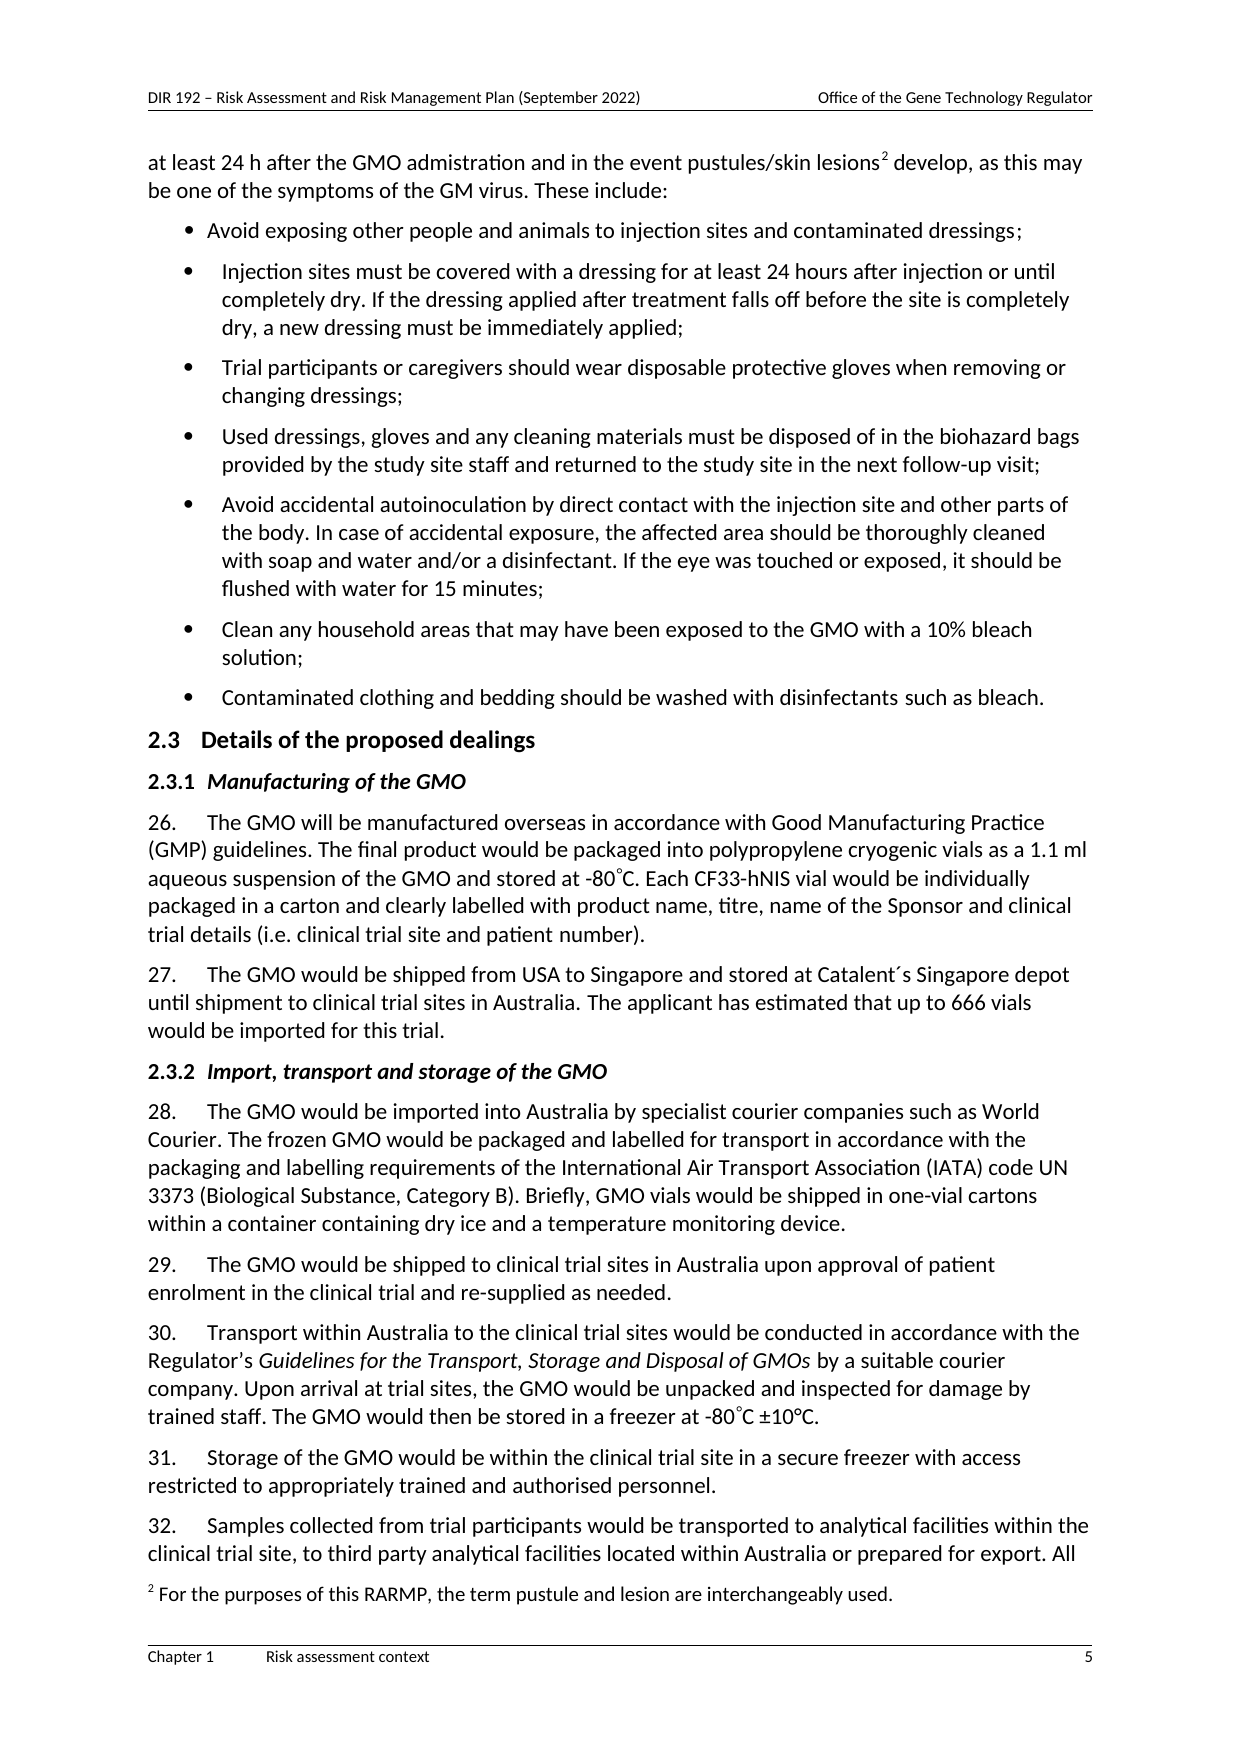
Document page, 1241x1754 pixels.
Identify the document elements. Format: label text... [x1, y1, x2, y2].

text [148, 1512, 1092, 1568]
text Transport within Australia to the clinical trial sites would be conducted in accordance with the Regulator’s Guidelines for the Transport, Storage and Disposal of GMOs by a suitable courier company. Upon arrival at trial sites, the GMO would be unpacked and inspected for damage by trained staff. The GMO would then be stored in a freezer at -80C ±10°C. [148, 1318, 1092, 1431]
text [148, 148, 1092, 204]
text The GMO would be imported into Australia by specialist courier companies such as World Courier. The frozen GMO would be packaged and labelled for transport in accordance with the packaging and labelling requirements of the International Air Transport Association (IATA) code UN 3373 (Biological Substance, Category B). Briefly, GMO vials would be shipped in one-vial cartons within a container containing dry ice and a temperature monitoring device. [148, 1097, 1092, 1237]
text Manufacturing of the GMO [148, 767, 1092, 795]
text Avoid accidental autoinoculation by direct contact with the injection site and other parts of the body. In case of accidental exposure, the affected area should be thoroughly cleaned with soap and water and/or a disinfectant. If the eye was touched or exposed, it should be flushed with water for 15 minutes; [184, 490, 1092, 602]
text Trial participants or caregivers should wear disposable protective gloves when removing or changing dressings; [184, 353, 1092, 409]
text Details of the proposed dealings [148, 724, 1092, 754]
text The GMO would be shipped from USA to Singapore and stored at Catalent´s Singapore depot until shipment to clinical trial sites in Australia. The applicant has estimated that up to 666 vials would be imported for this trial. [148, 960, 1092, 1044]
text Clean any household areas that may have been exposed to the GMO with a 10% bleach solution; [184, 615, 1092, 671]
text The GMO would be shipped to clinical trial sites in Australia upon approval of patient enrolment in the clinical trial and re-supplied as needed. [148, 1250, 1092, 1306]
text The GMO will be manufactured overseas in accordance with Good Manufacturing Practice (GMP) guidelines. The final product would be packaged into polypropylene cryogenic vials as a 1.1 ml aqueous suspension of the GMO and stored at -80C. Each CF33-hNIS vial would be individually packaged in a carton and clearly labelled with product name, titre, name of the Sponsor and clinical trial details (i.e. clinical trial site and patient number). [148, 808, 1092, 948]
text Used dressings, gloves and any cleaning materials must be disposed of in the biohazard bags provided by the study site staff and returned to the study site in the next follow-up visit; [184, 422, 1092, 478]
list Avoid exposing other people and animals to injection sites and contaminated dressings; [185, 216, 1092, 244]
text Import, transport and storage of the GMO [148, 1057, 1092, 1085]
text Storage of the GMO would be within the clinical trial site in a secure freezer with access restricted to appropriately trained and authorised personnel. [148, 1443, 1092, 1499]
text Injection sites must be covered with a dressing for at least 24 hours after injection or until completely dry. If the dressing applied after treatment falls off before the site is completely dry, a new dressing must be immediately applied; [184, 257, 1092, 341]
text Contaminated clothing and bedding should be washed with disinfectants such as bleach. [184, 683, 1092, 712]
